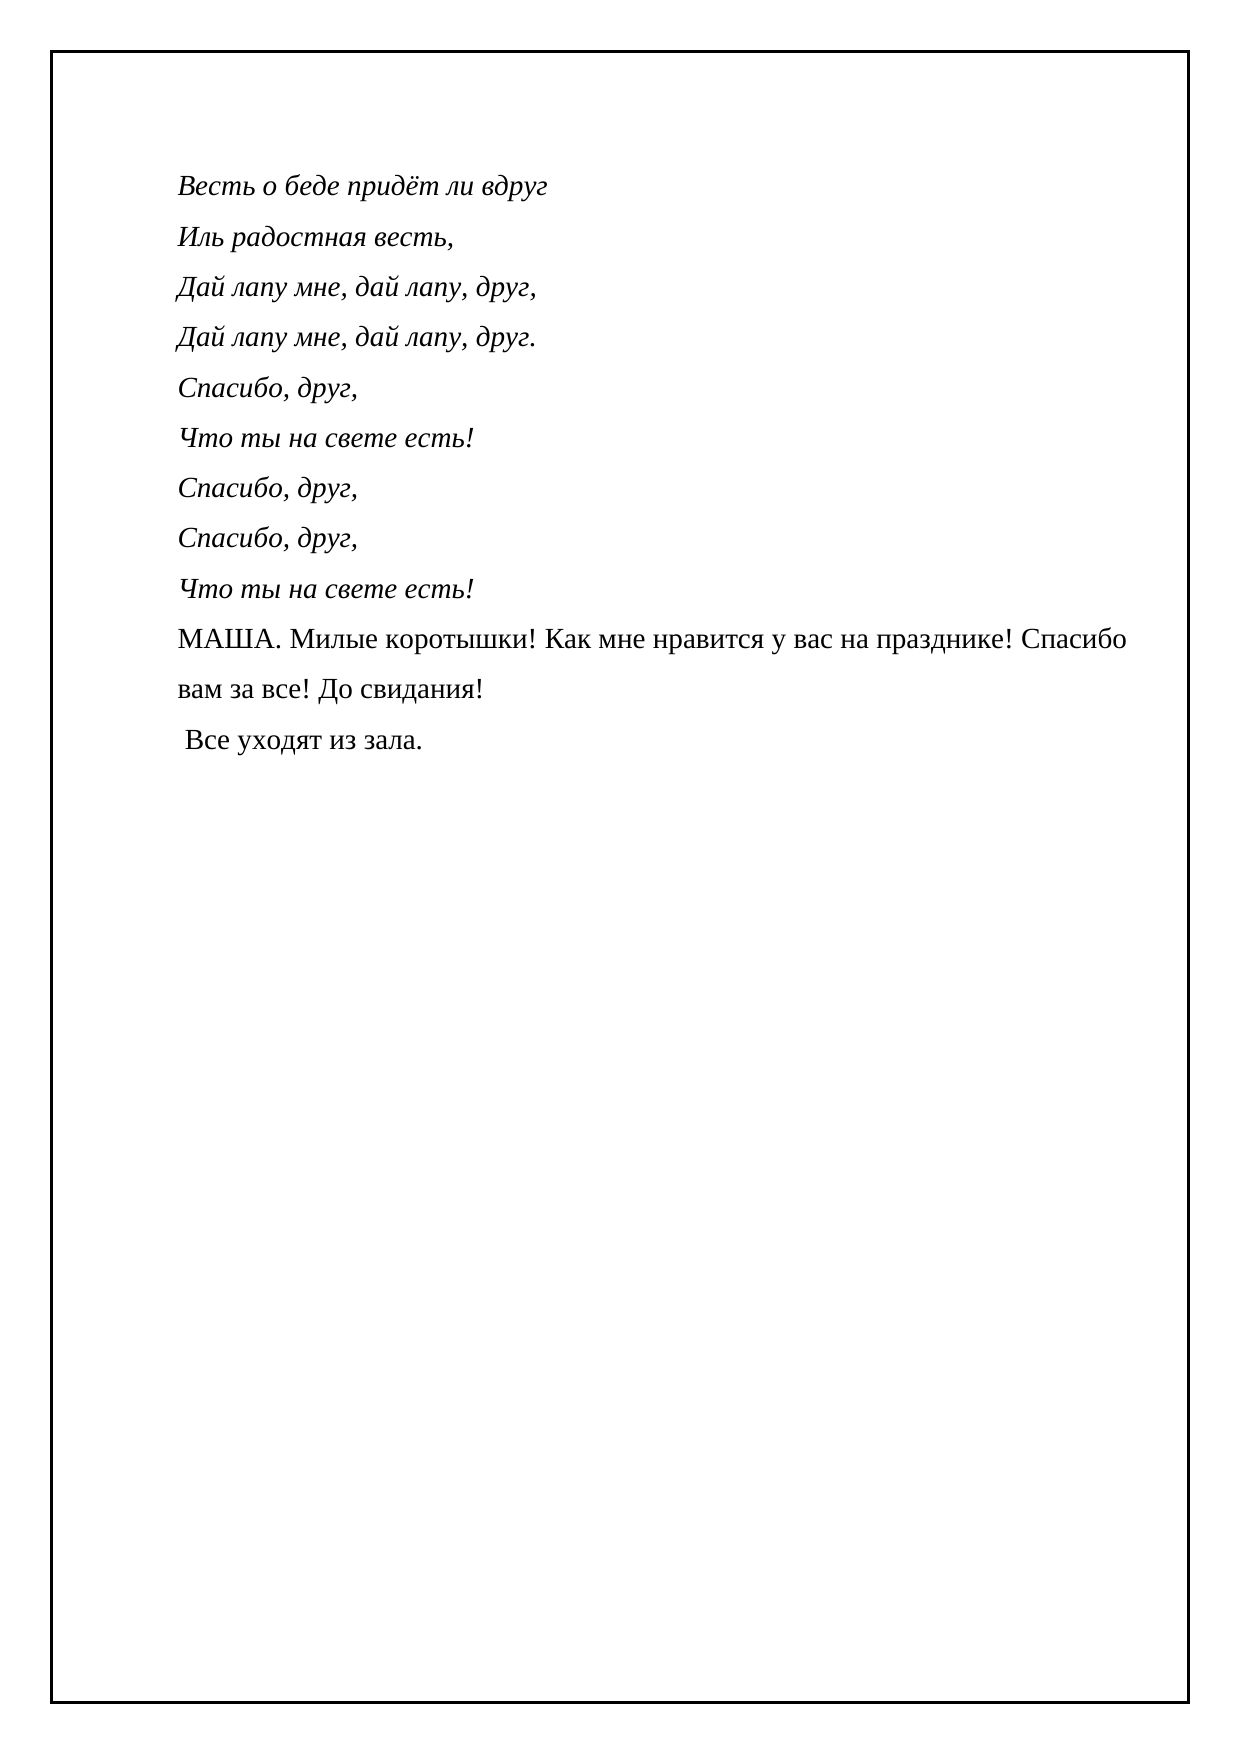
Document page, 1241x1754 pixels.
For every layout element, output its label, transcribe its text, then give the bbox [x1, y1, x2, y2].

text Все уходят из зала. [177, 722, 1152, 755]
text Весть о беде придёт ли вдруг Иль радостная весть, Дай лапу мне, дай лапу, друг, Дай лапу мне, дай лапу, друг. Спасибо, друг, Что ты на свете есть! Спасибо, друг, Спасибо, друг, Что ты на свете есть! [177, 168, 1152, 604]
text МАША. Милые коротышки! Как мне нравится у вас на празднике! Спасибо вам за все! До свидания! [177, 621, 1152, 705]
